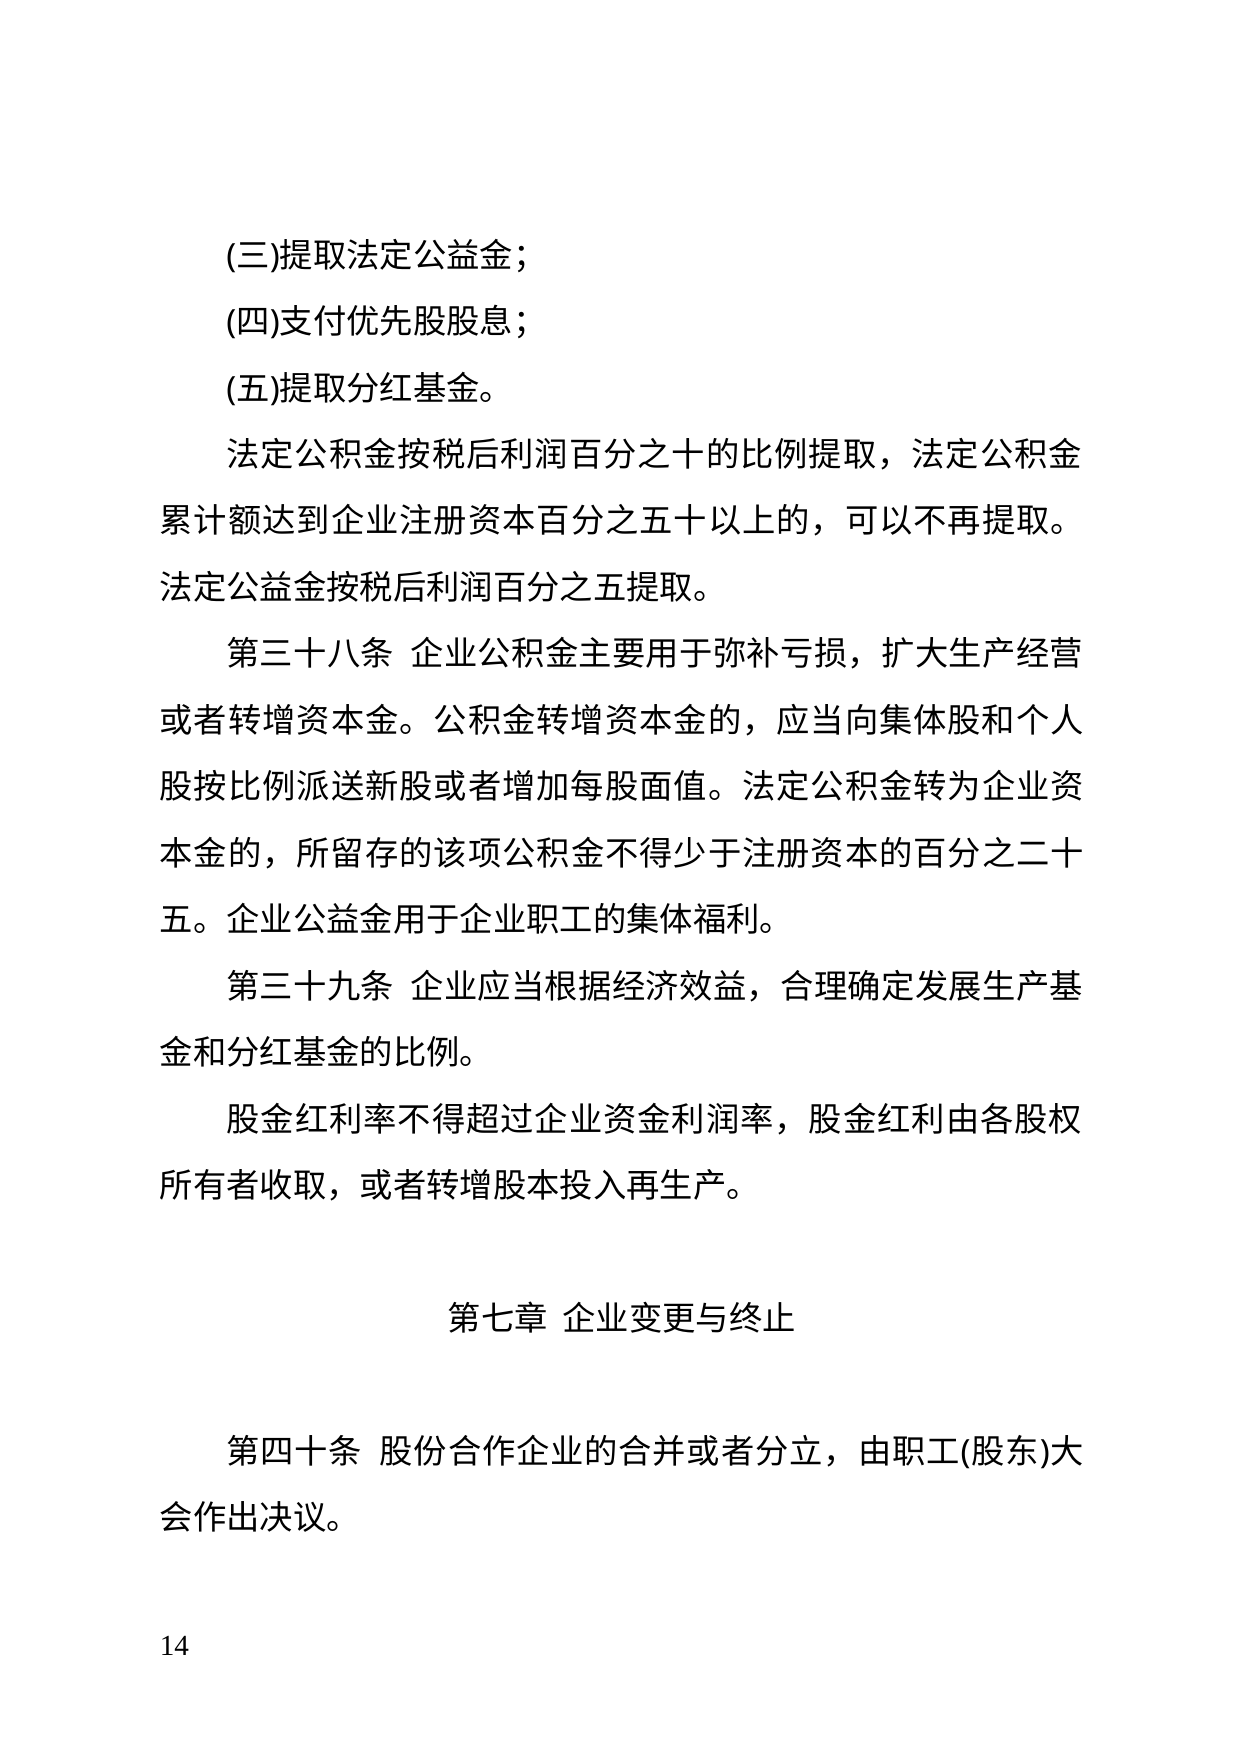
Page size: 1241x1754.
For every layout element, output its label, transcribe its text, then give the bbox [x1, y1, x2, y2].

text 第七章 企业变更与终止 [159, 1283, 1084, 1349]
text (五)提取分红基金。 [159, 352, 1084, 419]
text 股金红利率不得超过企业资金利润率，股金红利由各股权所有者收取，或者转增股本投入再生产。 [159, 1083, 1084, 1216]
text 法定公积金按税后利润百分之十的比例提取，法定公积金累计额达到企业注册资本百分之五十以上的，可以不再提取。法定公益金按税后利润百分之五提取。 [159, 419, 1084, 618]
text 第三十九条 企业应当根据经济效益，合理确定发展生产基金和分红基金的比例。 [159, 950, 1084, 1083]
text (三)提取法定公益金； [159, 219, 1084, 286]
text 第四十条 股份合作企业的合并或者分立，由职工(股东)大会作出决议。 [159, 1416, 1084, 1548]
text 第三十八条 企业公积金主要用于弥补亏损，扩大生产经营或者转增资本金。公积金转增资本金的，应当向集体股和个人股按比例派送新股或者增加每股面值。法定公积金转为企业资本金的，所留存的该项公积金不得少于注册资本的百分之二十五。企业公益金用于企业职工的集体福利。 [159, 618, 1084, 950]
text (四)支付优先股股息； [159, 286, 1084, 352]
